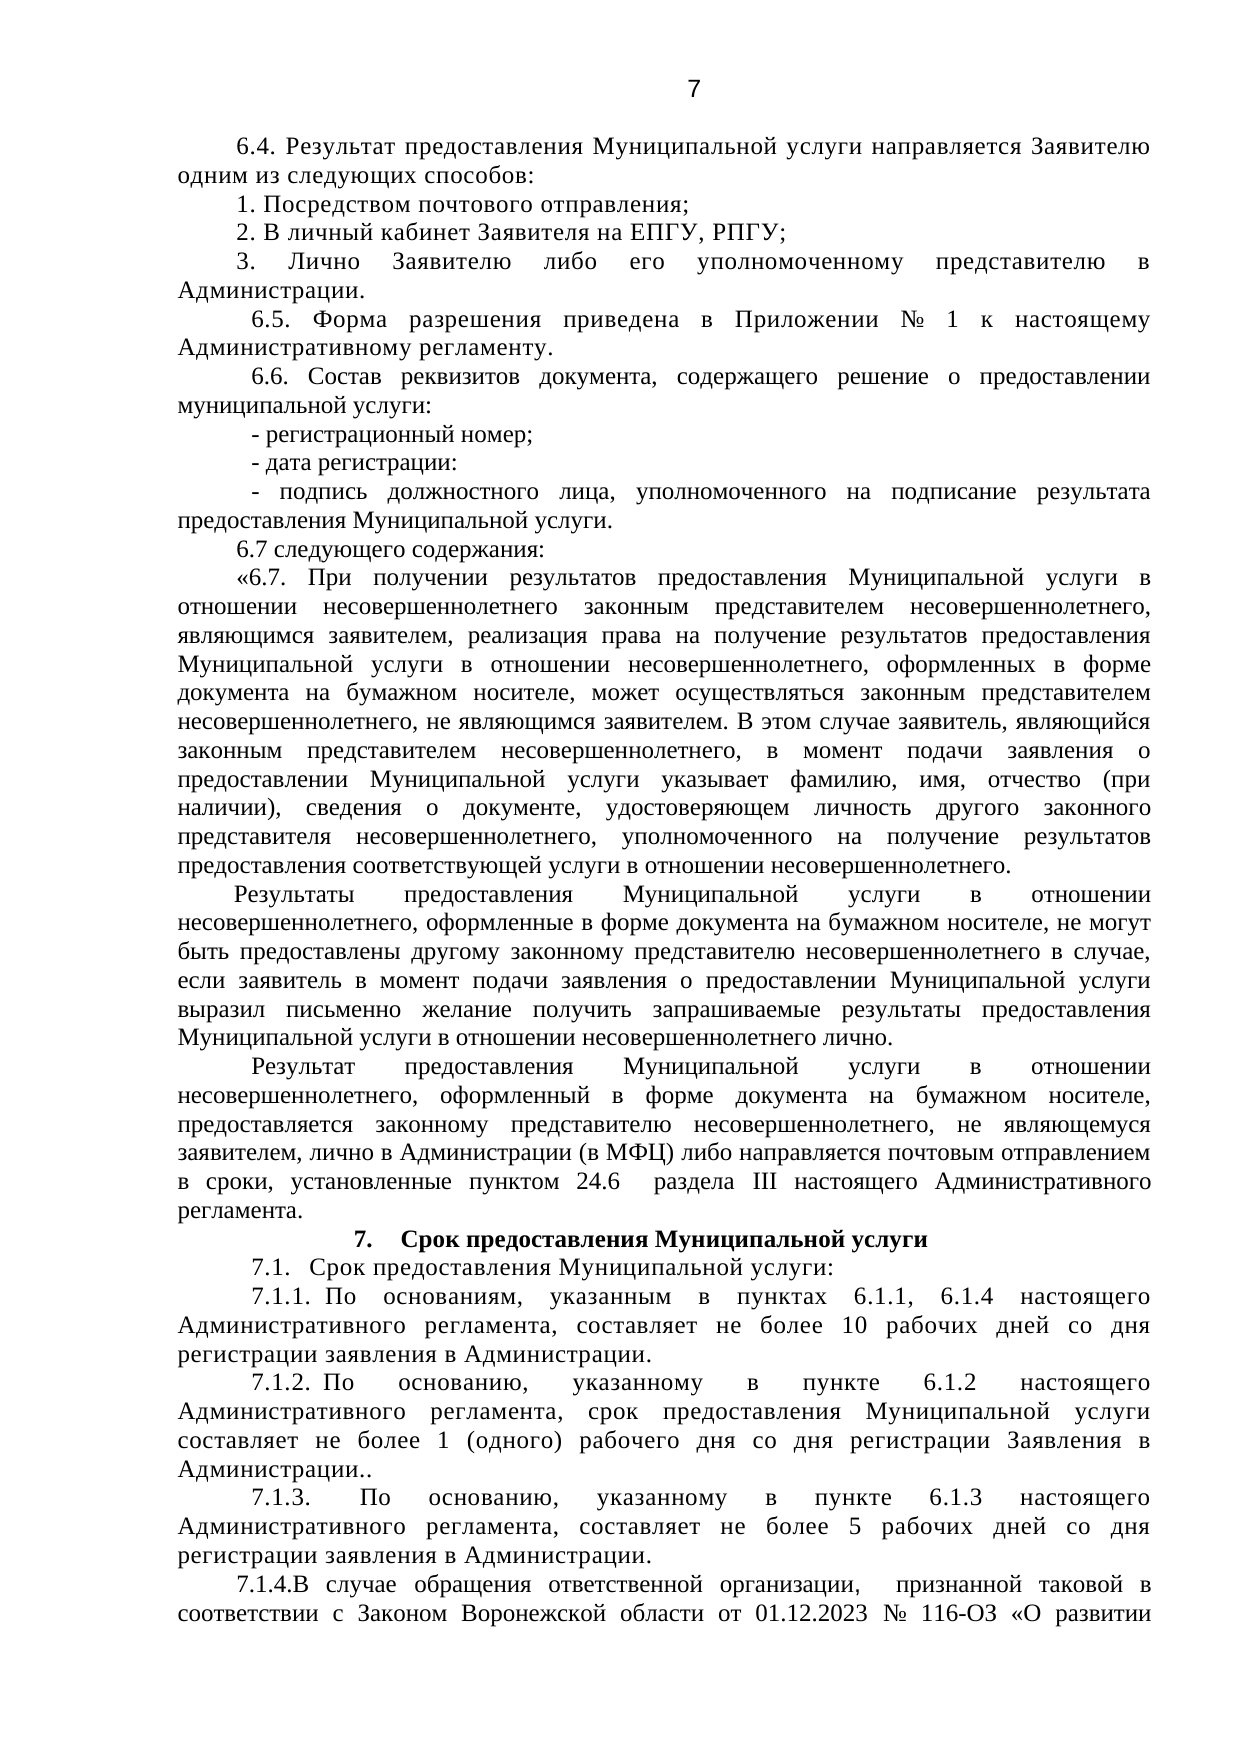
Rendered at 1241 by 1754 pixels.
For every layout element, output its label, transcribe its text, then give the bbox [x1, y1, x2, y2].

text - дата регистрации: [177, 447, 1152, 476]
text - регистрационный номер; [177, 419, 1152, 447]
text 6.7 следующего содержания: [177, 534, 1152, 562]
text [177, 1569, 1152, 1626]
text Результаты предоставления Муниципальной услуги в отношении несовершеннолетнего, оформленные в форме документа на бумажном носителе, не могут быть предоставлены другому законному представителю несовершеннолетнего в случае, если заявитель в момент подачи заявления о предоставлении Муниципальной услуги выразил письменно желание получить запрашиваемые результаты предоставления Муниципальной услуги в отношении несовершеннолетнего лично. [177, 879, 1152, 1051]
text 1. Посредством почтового отправления; [177, 189, 1152, 217]
text Результат предоставления Муниципальной услуги в отношении несовершеннолетнего, оформленный в форме документа на бумажном носителе, предоставляется законному представителю несовершеннолетнего, не являющемуся заявителем, лично в Администрации (в МФЦ) либо направляется почтовым отправлением в сроки, установленные пунктом 24.6 раздела III настоящего Административного регламента. [177, 1051, 1152, 1224]
text - подпись должностного лица, уполномоченного на подписание результата предоставления Муниципальной услуги. [177, 476, 1152, 534]
text 3. Лично Заявителю либо его уполномоченному представителю в Администрации. [177, 246, 1152, 304]
list По основаниям, указанным в пунктах 6.1.1, 6.1.4 настоящего Административного регламента, составляет не более 10 рабочих дней со дня регистрации заявления в Администрации. [177, 1281, 1152, 1367]
list По основанию, указанному в пункте 6.1.3 настоящего Административного регламента, составляет не более 5 рабочих дней со дня регистрации заявления в Администрации. [177, 1482, 1152, 1569]
text «6.7. При получении результатов предоставления Муниципальной услуги в отношении несовершеннолетнего законным представителем несовершеннолетнего, являющимся заявителем, реализация права на получение результатов предоставления Муниципальной услуги в отношении несовершеннолетнего, оформленных в форме документа на бумажном носителе, может осуществляться законным представителем несовершеннолетнего, не являющимся заявителем. В этом случае заявитель, являющийся законным представителем несовершеннолетнего, в момент подачи заявления о предоставлении Муниципальной услуги указывает фамилию, имя, отчество (при наличии), сведения о документе, удостоверяющем личность другого законного представителя несовершеннолетнего, уполномоченного на получение результатов предоставления соответствующей услуги в отношении несовершеннолетнего. [177, 562, 1152, 879]
text 6.5. Форма разрешения приведена в Приложении № 1 к настоящему Административному регламенту. [177, 304, 1152, 361]
list По основанию, указанному в пункте 6.1.2 настоящего Административного регламента, срок предоставления Муниципальной услуги составляет не более 1 (одного) рабочего дня со дня регистрации Заявления в Администрации.. [177, 1367, 1152, 1482]
text 2. В личный кабинет Заявителя на ЕПГУ, РПГУ; [177, 217, 1152, 246]
list Срок предоставления Муниципальной услуги: [177, 1252, 1152, 1281]
text 6.6. Состав реквизитов документа, содержащего решение о предоставлении муниципальной услуги: [177, 361, 1152, 419]
list Срок предоставления Муниципальной услуги [130, 1224, 1152, 1252]
text 6.4. Результат предоставления Муниципальной услуги направляется Заявителю одним из следующих способов: [177, 131, 1152, 189]
